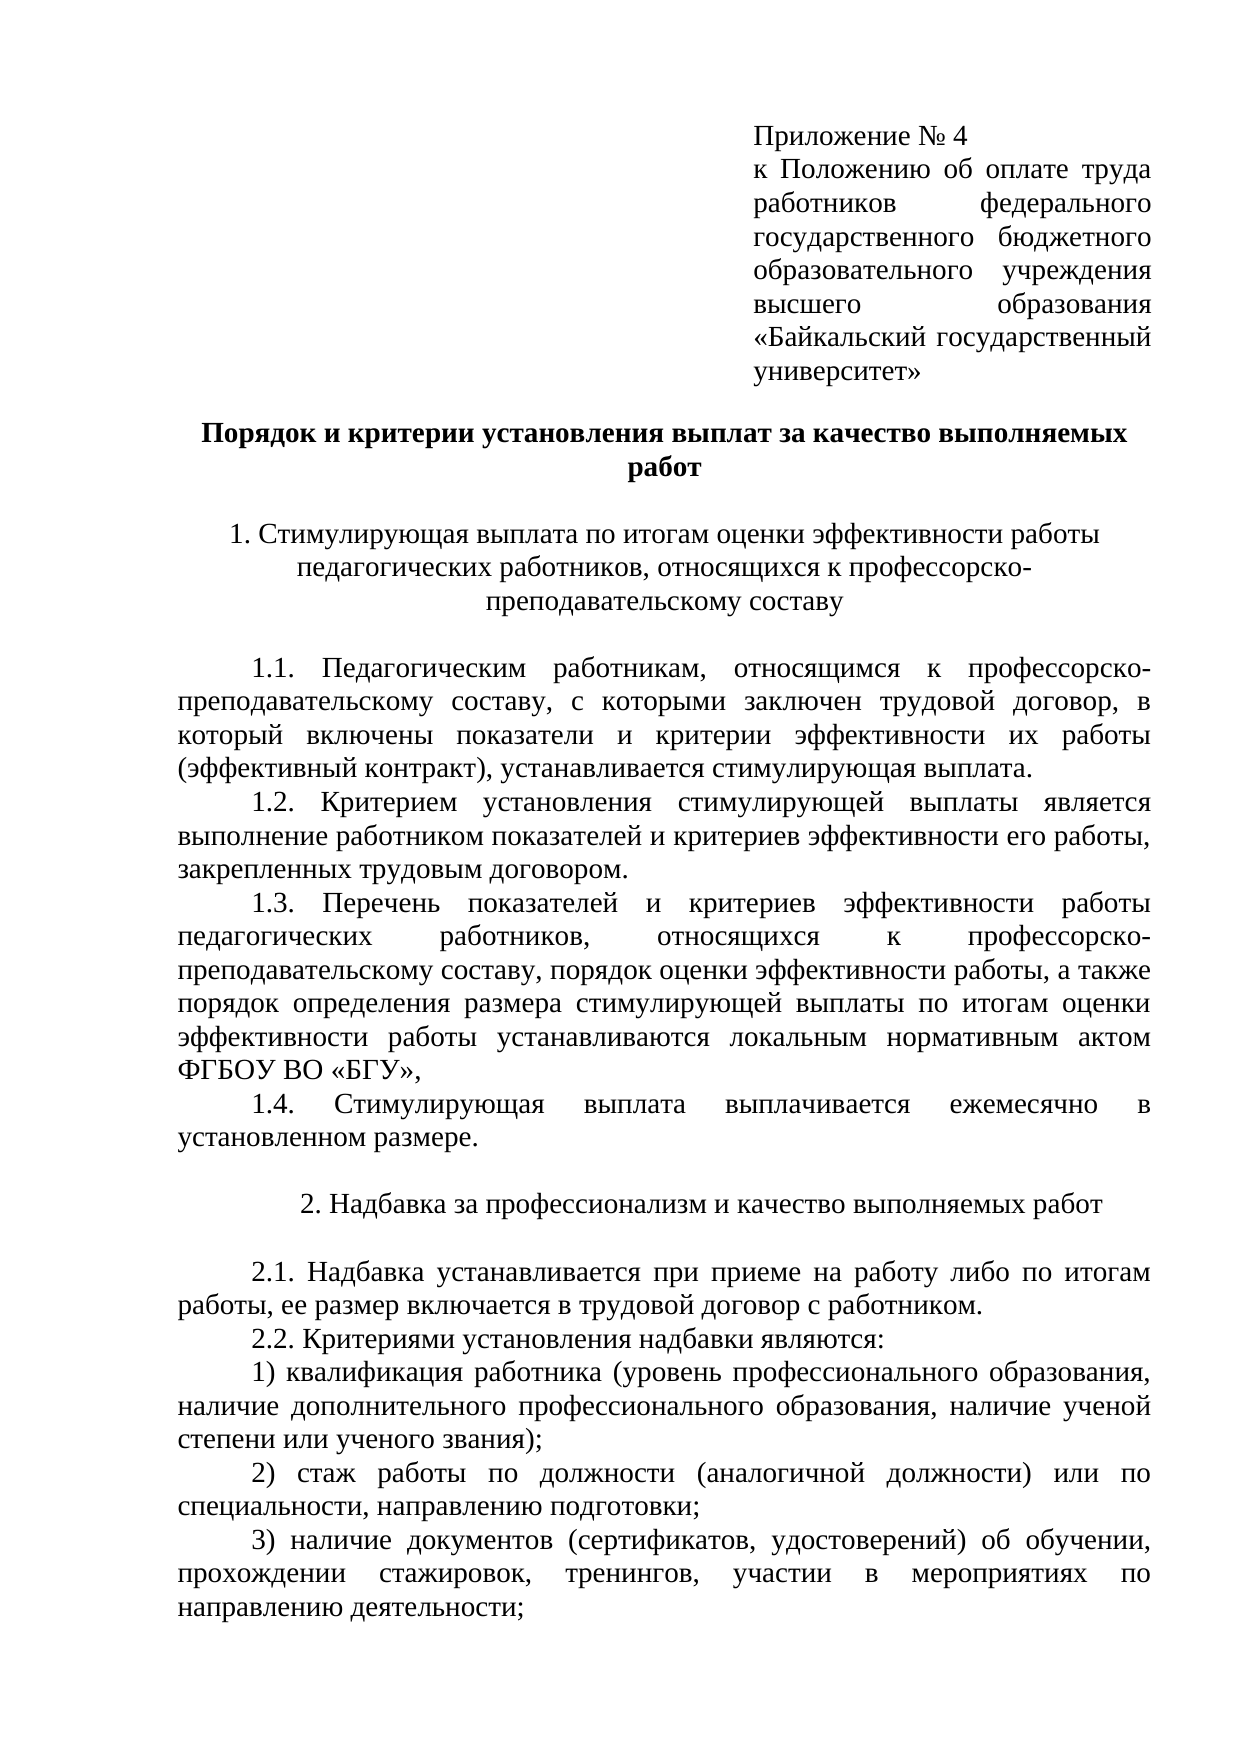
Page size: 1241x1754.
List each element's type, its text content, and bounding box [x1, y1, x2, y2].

text 2) стаж работы по должности (аналогичной должности) или по специальности, направлению подготовки; [177, 1455, 1152, 1522]
text к Положению об оплате труда работников федерального государственного бюджетного образовательного учреждения высшего образования «Байкальский государственный университет» [753, 152, 1152, 386]
text 1.3. Перечень показателей и критериев эффективности работы педагогических работников, относящихся к профессорско-преподавательскому составу, порядок оценки эффективности работы, а также порядок определения размера стимулирующей выплаты по итогам оценки эффективности работы устанавливаются локальным нормативным актом ФГБОУ ВО «БГУ», [177, 885, 1152, 1086]
text 1.2. Критерием установления стимулирующей выплаты является выполнение работником показателей и критериев эффективности его работы, закрепленных трудовым договором. [177, 784, 1152, 885]
text 2. Надбавка за профессионализм и качество выполняемых работ [177, 1187, 1152, 1220]
text 1.4. Стимулирующая выплата выплачивается ежемесячно в установленном размере. [177, 1086, 1152, 1153]
text 2.1. Надбавка устанавливается при приеме на работу либо по итогам работы, ее размер включается в трудовой договор с работником. [177, 1254, 1152, 1321]
text 1.1. Педагогическим работникам, относящимся к профессорско-преподавательскому составу, с которыми заключен трудовой договор, в который включены показатели и критерии эффективности их работы (эффективный контракт), устанавливается стимулирующая выплата. [177, 650, 1152, 784]
text 1) квалификация работника (уровень профессионального образования, наличие дополнительного профессионального образования, наличие ученой степени или ученого звания); [177, 1354, 1152, 1455]
text 2.2. Критериями установления надбавки являются: [177, 1321, 1152, 1354]
text 3) наличие документов (сертификатов, удостоверений) об обучении, прохождении стажировок, тренингов, участии в мероприятиях по направлению деятельности; [177, 1522, 1152, 1623]
text Порядок и критерии установления выплат за качество выполняемых работ [177, 415, 1152, 482]
text 1. Стимулирующая выплата по итогам оценки эффективности работы педагогических работников, относящихся к профессорско-преподавательскому составу [177, 516, 1152, 616]
text Приложение № 4 [753, 118, 1152, 152]
